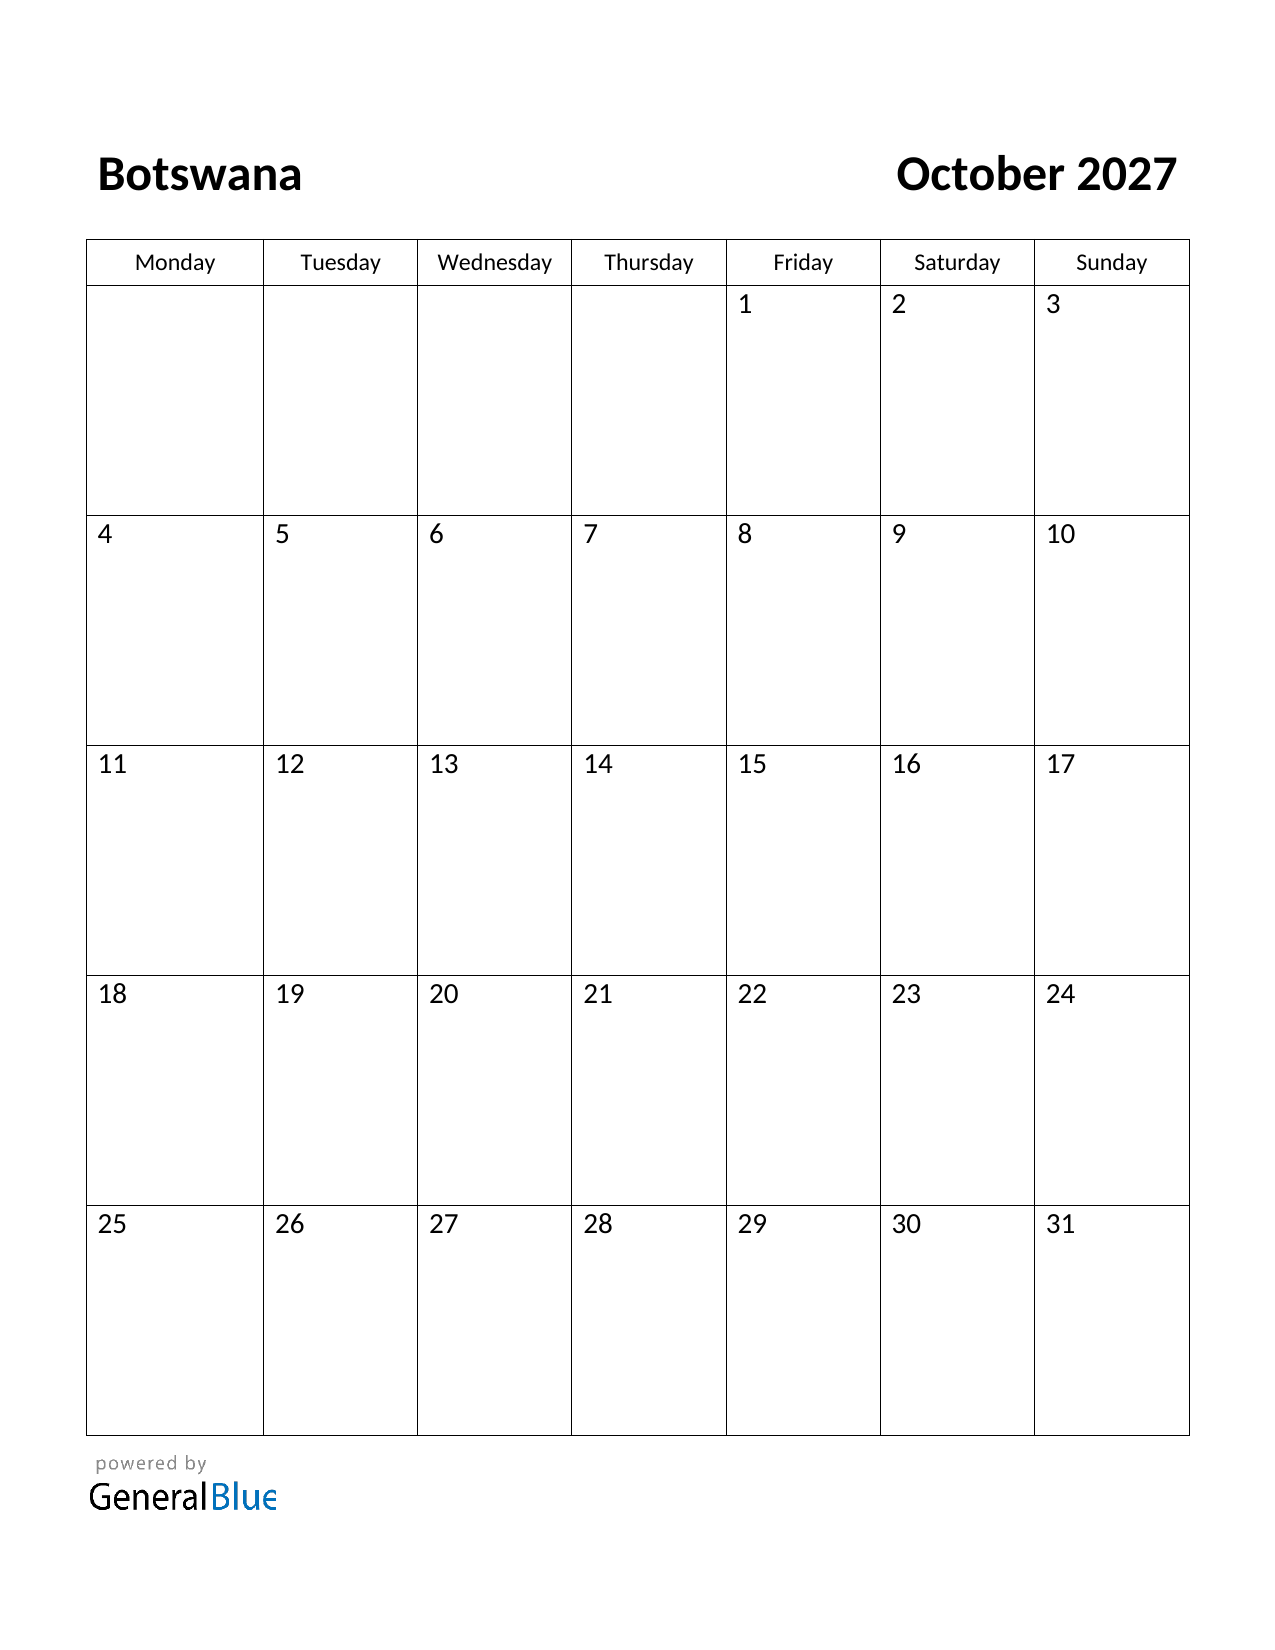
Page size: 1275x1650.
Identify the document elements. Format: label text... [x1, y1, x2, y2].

table_cell 23 [881, 976, 1034, 1008]
table_cell Tuesday [264, 240, 417, 284]
table_cell [727, 548, 880, 744]
table_cell [572, 1008, 726, 1204]
table_cell Wednesday [418, 240, 571, 284]
table_cell [418, 778, 571, 974]
table_cell [264, 548, 417, 744]
table_cell [418, 318, 571, 514]
table_cell 30 [881, 1206, 1034, 1238]
table_cell [87, 1008, 263, 1204]
table_cell [881, 1008, 1034, 1204]
table_cell [87, 286, 263, 318]
table_cell [1035, 1238, 1189, 1434]
table_cell 17 [1035, 746, 1189, 778]
table_cell 20 [418, 976, 571, 1008]
table_cell Thursday [572, 240, 726, 284]
table_cell [572, 548, 726, 744]
table_cell [87, 548, 263, 744]
table_cell 12 [264, 746, 417, 778]
table_cell [1035, 548, 1189, 744]
table_cell 18 [87, 976, 263, 1008]
table_cell 21 [572, 976, 726, 1008]
table_cell 3 [1035, 286, 1189, 318]
table_cell 7 [572, 516, 726, 548]
table_cell [881, 318, 1034, 514]
table_cell [264, 318, 417, 514]
table_cell 10 [1035, 516, 1189, 548]
table_cell [418, 1008, 571, 1204]
table_cell [881, 548, 1034, 744]
table_cell 4 [87, 516, 263, 548]
table_header October 2027 [572, 105, 1189, 239]
table_cell [87, 778, 263, 974]
table_cell Saturday [881, 240, 1034, 284]
table_cell [572, 318, 726, 514]
table_cell 16 [881, 746, 1034, 778]
picture [88, 1452, 276, 1515]
table_cell [727, 1238, 880, 1434]
table_cell [418, 548, 571, 744]
table_cell 14 [572, 746, 726, 778]
table_cell 26 [264, 1206, 417, 1238]
table_cell 25 [87, 1206, 263, 1238]
table_cell 19 [264, 976, 417, 1008]
table_cell [418, 286, 571, 318]
table_cell [1035, 1008, 1189, 1204]
table_cell 15 [727, 746, 880, 778]
table_cell 11 [87, 746, 263, 778]
table_cell [1035, 778, 1189, 974]
table_cell 1 [727, 286, 880, 318]
table_cell [418, 1238, 571, 1434]
table_cell 24 [1035, 976, 1189, 1008]
table_cell [264, 286, 417, 318]
table_cell 9 [881, 516, 1034, 548]
table_cell [881, 778, 1034, 974]
table_header Botswana [86, 105, 572, 239]
table_cell [86, 1436, 1189, 1534]
table_cell Monday [87, 240, 263, 284]
table_cell 5 [264, 516, 417, 548]
table_cell 27 [418, 1206, 571, 1238]
table_cell 8 [727, 516, 880, 548]
table_cell 2 [881, 286, 1034, 318]
table_cell [572, 1238, 726, 1434]
table_cell Friday [727, 240, 880, 284]
table_cell [264, 778, 417, 974]
table_cell 28 [572, 1206, 726, 1238]
table_cell 13 [418, 746, 571, 778]
table_cell [87, 318, 263, 514]
table_cell 31 [1035, 1206, 1189, 1238]
table_cell [572, 286, 726, 318]
table_cell [881, 1238, 1034, 1434]
table_cell [264, 1008, 417, 1204]
table_cell [727, 1008, 880, 1204]
table_cell 22 [727, 976, 880, 1008]
table_cell [1035, 318, 1189, 514]
table_cell [727, 318, 880, 514]
table_cell 6 [418, 516, 571, 548]
table_cell [87, 1238, 263, 1434]
table_cell [264, 1238, 417, 1434]
table_cell Sunday [1035, 240, 1189, 284]
table_cell 29 [727, 1206, 880, 1238]
table_cell [727, 778, 880, 974]
table_cell [572, 778, 726, 974]
